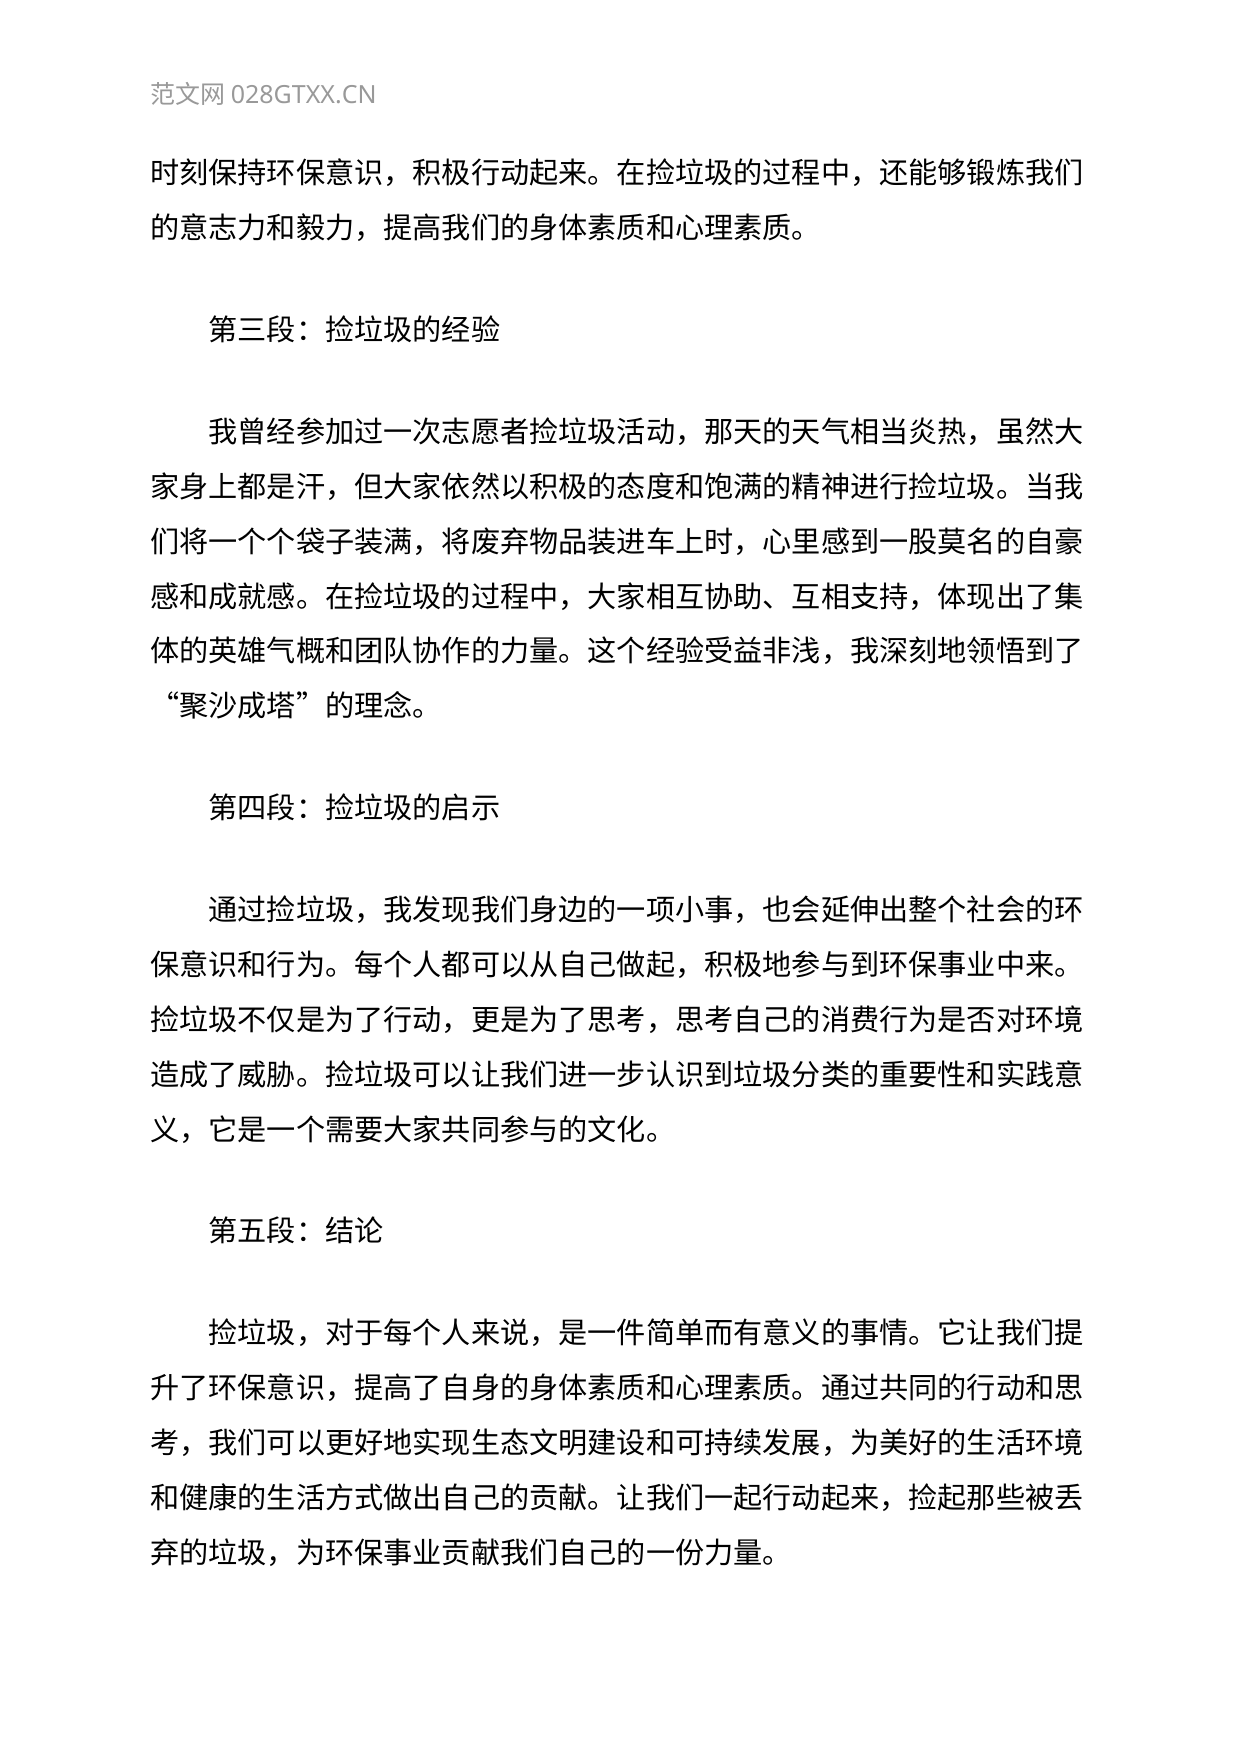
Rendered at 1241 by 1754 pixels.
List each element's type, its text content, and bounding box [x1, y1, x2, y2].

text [150, 150, 1090, 247]
text 第五段：结论 [150, 1208, 1090, 1250]
text 通过捡垃圾，我发现我们身边的一项小事，也会延伸出整个社会的环保意识和行为。每个人都可以从自己做起，积极地参与到环保事业中来。捡垃圾不仅是为了行动，更是为了思考，思考自己的消费行为是否对环境造成了威胁。捡垃圾可以让我们进一步认识到垃圾分类的重要性和实践意义，它是一个需要大家共同参与的文化。 [150, 886, 1090, 1148]
text 第四段：捡垃圾的启示 [150, 785, 1090, 827]
text 第三段：捡垃圾的经验 [150, 307, 1090, 349]
text 我曾经参加过一次志愿者捡垃圾活动，那天的天气相当炎热，虽然大家身上都是汗，但大家依然以积极的态度和饱满的精神进行捡垃圾。当我们将一个个袋子装满，将废弃物品装进车上时，心里感到一股莫名的自豪感和成就感。在捡垃圾的过程中，大家相互协助、互相支持，体现出了集体的英雄气概和团队协作的力量。这个经验受益非浅，我深刻地领悟到了“聚沙成塔”的理念。 [150, 408, 1090, 725]
text 捡垃圾，对于每个人来说，是一件简单而有意义的事情。它让我们提升了环保意识，提高了自身的身体素质和心理素质。通过共同的行动和思考，我们可以更好地实现生态文明建设和可持续发展，为美好的生活环境和健康的生活方式做出自己的贡献。让我们一起行动起来，捡起那些被丢弃的垃圾，为环保事业贡献我们自己的一份力量。 [150, 1309, 1090, 1571]
